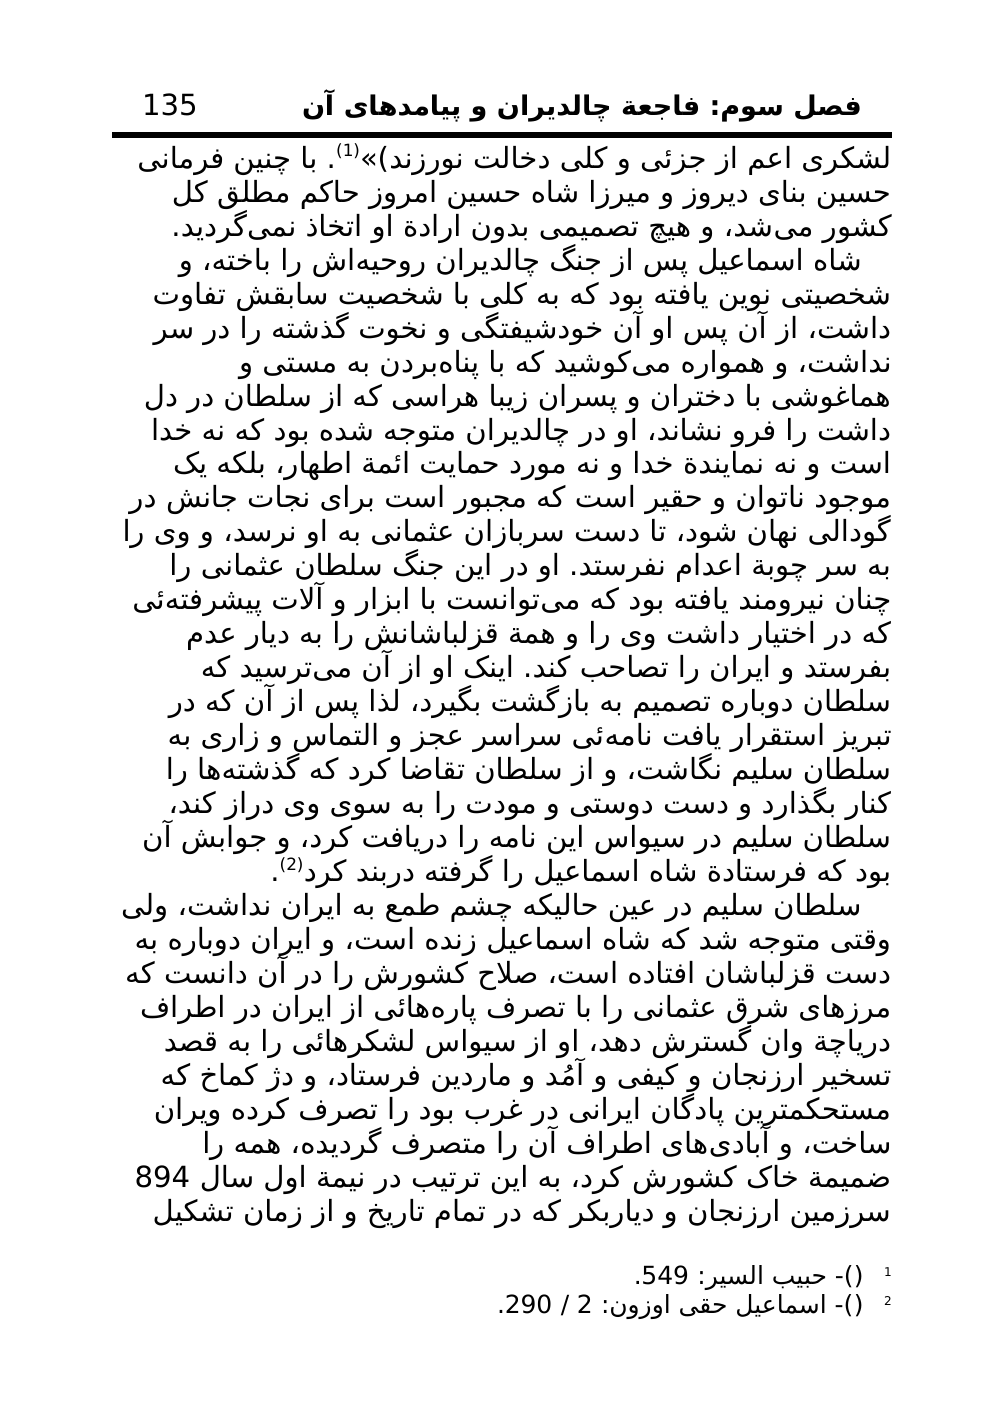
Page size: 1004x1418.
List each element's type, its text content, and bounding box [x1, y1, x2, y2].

text شاه اسماعیل پس از جنگ چالدیران روحیه‌اش را باخته، و شخصیتی نوین یافته بود که به کلی با شخصیت سابقش تفاوت داشت، از آن پس او آن خودشیفتگی و نخوت گذشته را در سر نداشت، و همواره می‌کوشید که با پناه‌بردن به مستی و هماغوشی با دختران و پسران زیبا هراسی که از سلطان در دل داشت را فرو نشاند، او در چالدیران متوجه شده بود که نه خدا است و نه نمایندة خدا و نه مورد حمایت ائمة اطهار، بلکه یک موجود ناتوان و حقیر است که مجبور است برای نجات جانش در گودالی نهان شود، تا دست سربازان عثمانی به او نرسد، و وی را به سر چوبة اعدام نفرستد. او در این جنگ سلطان عثمانی را چنان نیرومند یافته بود که می‌توانست با ابزار و آلات پیشرفته‌ئی که در اختیار داشت وی را و همة قزلباشانش را به دیار عدم بفرستد و ایران را تصاحب کند. اینک او از آن می‌ترسید که سلطان دوباره تصمیم به بازگشت بگیرد، لذا پس از آن که در تبریز استقرار یافت نامه‌ئی سراسر عجز و التماس و زاری به سلطان سلیم نگاشت، و از سلطان تقاضا کرد که گذشته‌ها را کنار بگذارد و دست دوستی و مودت را به سوی وی دراز کند، سلطان سلیم در سیواس این نامه را دریافت کرد، و جوابش آن بود که فرستادة شاه اسماعیل را گرفته دربند کرد(). [112, 243, 892, 888]
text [112, 888, 892, 1228]
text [112, 141, 892, 243]
